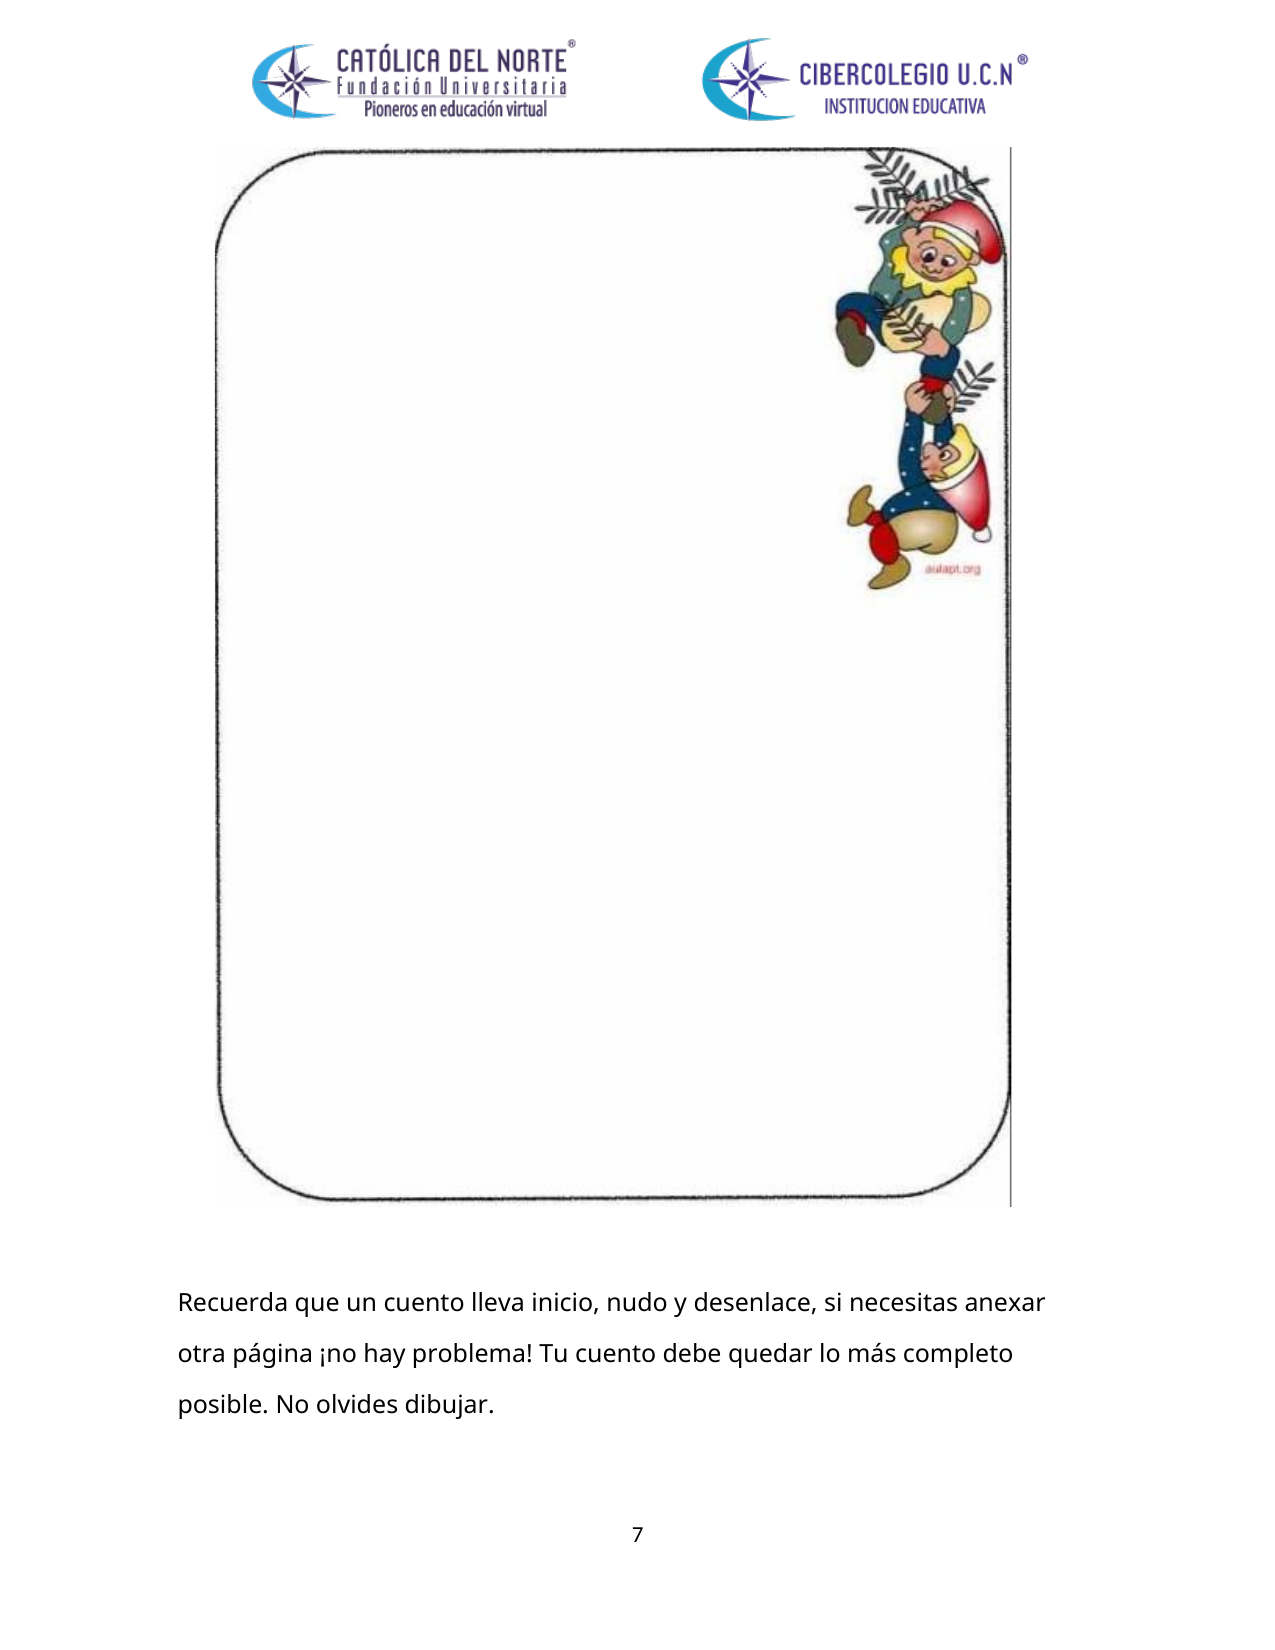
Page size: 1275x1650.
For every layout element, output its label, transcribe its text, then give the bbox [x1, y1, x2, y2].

picture [672, 25, 1057, 133]
text Recuerda que un cuento lleva inicio, nudo y desenlace, si necesitas anexar otra página ¡no hay problema! Tu cuento debe quedar lo más completo posible. No olvides dibujar. [177, 1284, 1098, 1421]
picture [214, 147, 1012, 1207]
picture [212, 22, 615, 135]
